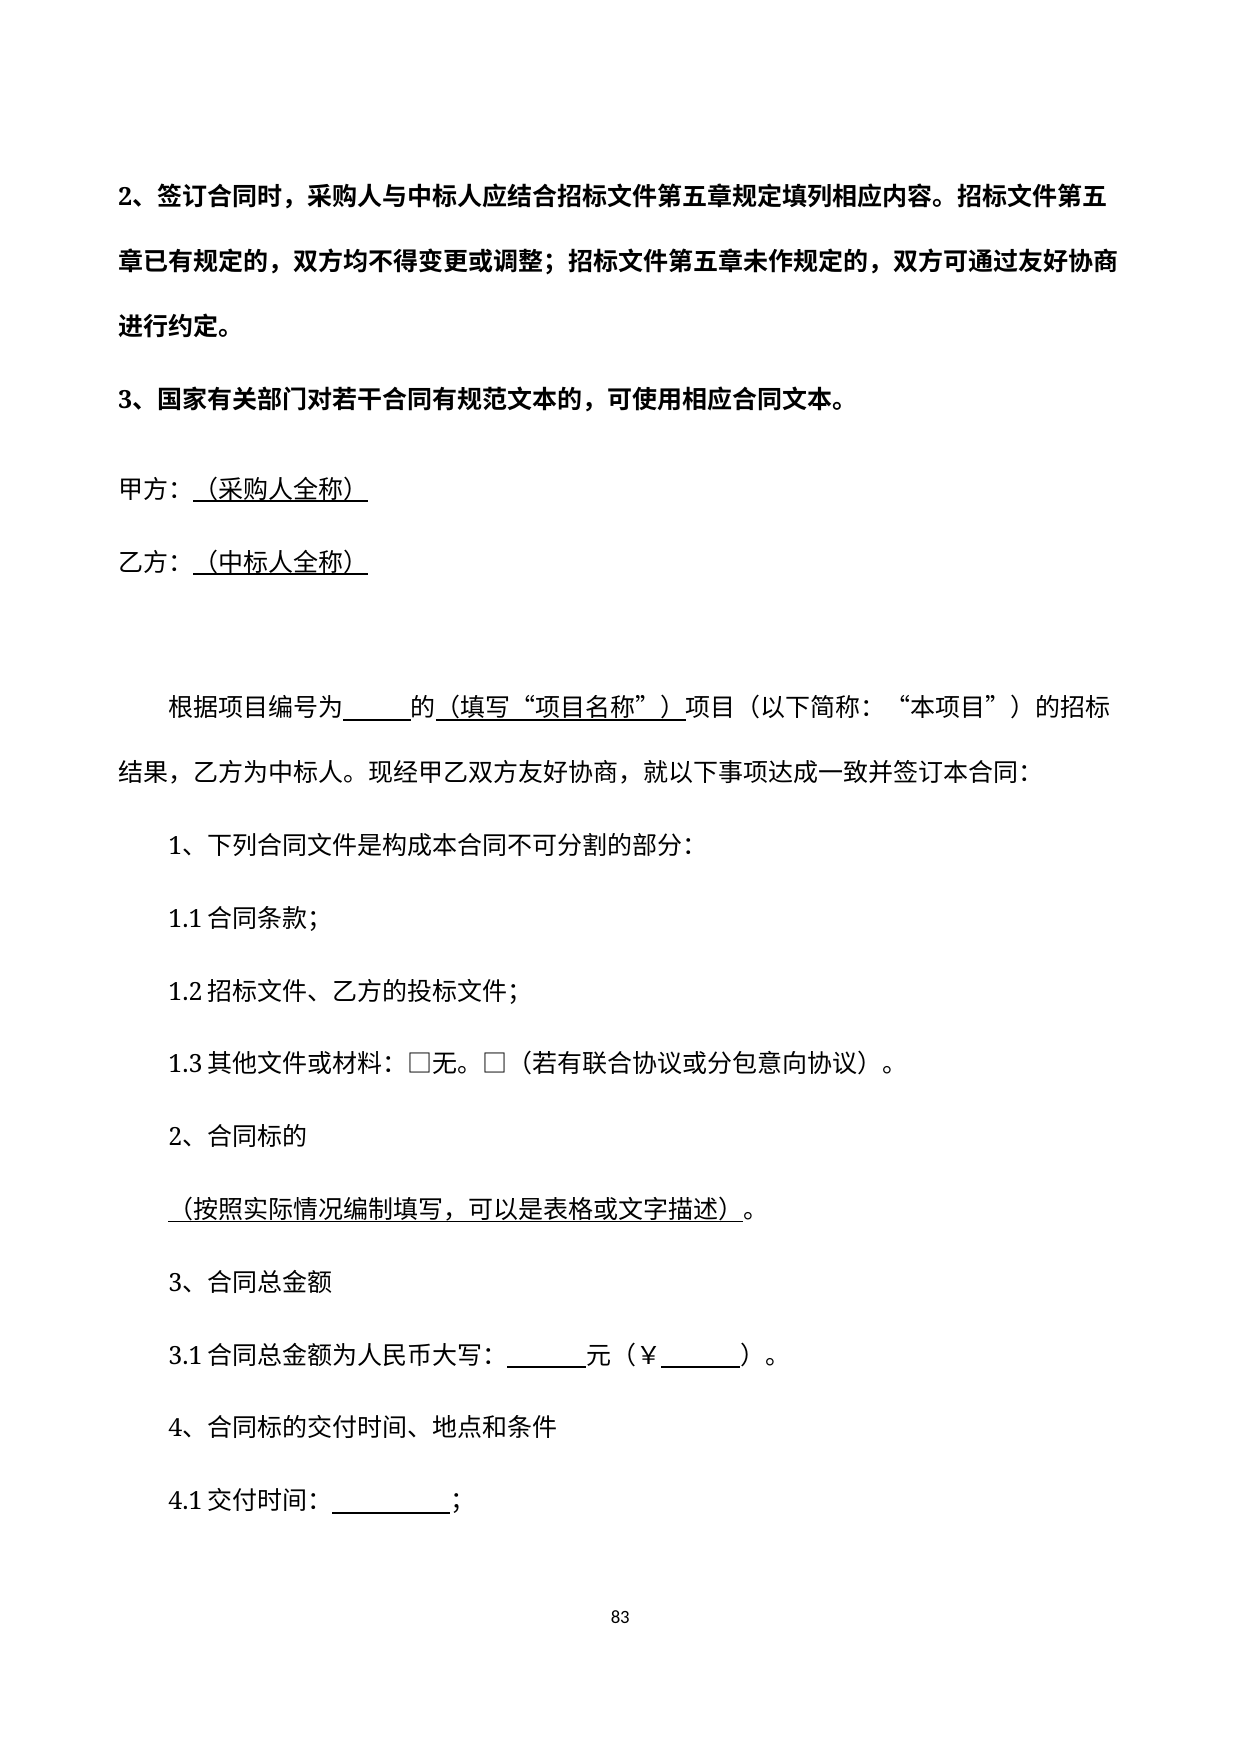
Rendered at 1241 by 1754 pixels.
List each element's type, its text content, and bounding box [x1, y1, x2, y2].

text 3.1合同总金额为人民币大写： 元（￥ ）。 [118, 1321, 1122, 1386]
text 乙方：（中标人全称） [118, 528, 1122, 593]
text 甲方：（采购人全称） [118, 455, 1122, 520]
text 1、下列合同文件是构成本合同不可分割的部分： [118, 811, 1122, 876]
text 1.2招标文件、乙方的投标文件； [118, 957, 1122, 1022]
text 根据项目编号为 的（填写“项目名称”）项目（以下简称：“本项目”）的招标结果，乙方为中标人。现经甲乙双方友好协商，就以下事项达成一致并签订本合同： [118, 673, 1122, 803]
text 3、合同总金额 [118, 1248, 1122, 1313]
text 3、国家有关部门对若干合同有规范文本的，可使用相应合同文本。 [118, 365, 1122, 430]
text （按照实际情况编制填写，可以是表格或文字描述）。 [118, 1175, 1122, 1240]
text 4、合同标的交付时间、地点和条件 [118, 1393, 1122, 1458]
text 2、签订合同时，采购人与中标人应结合招标文件第五章规定填列相应内容。招标文件第五章已有规定的，双方均不得变更或调整；招标文件第五章未作规定的，双方可通过友好协商进行约定。 [118, 162, 1122, 357]
text 1.3其他文件或材料：□无。□（若有联合协议或分包意向协议）。 [118, 1029, 1122, 1094]
text 2、合同标的 [118, 1102, 1122, 1167]
text 1.1合同条款； [118, 884, 1122, 949]
text 4.1交付时间： ； [118, 1466, 1122, 1531]
